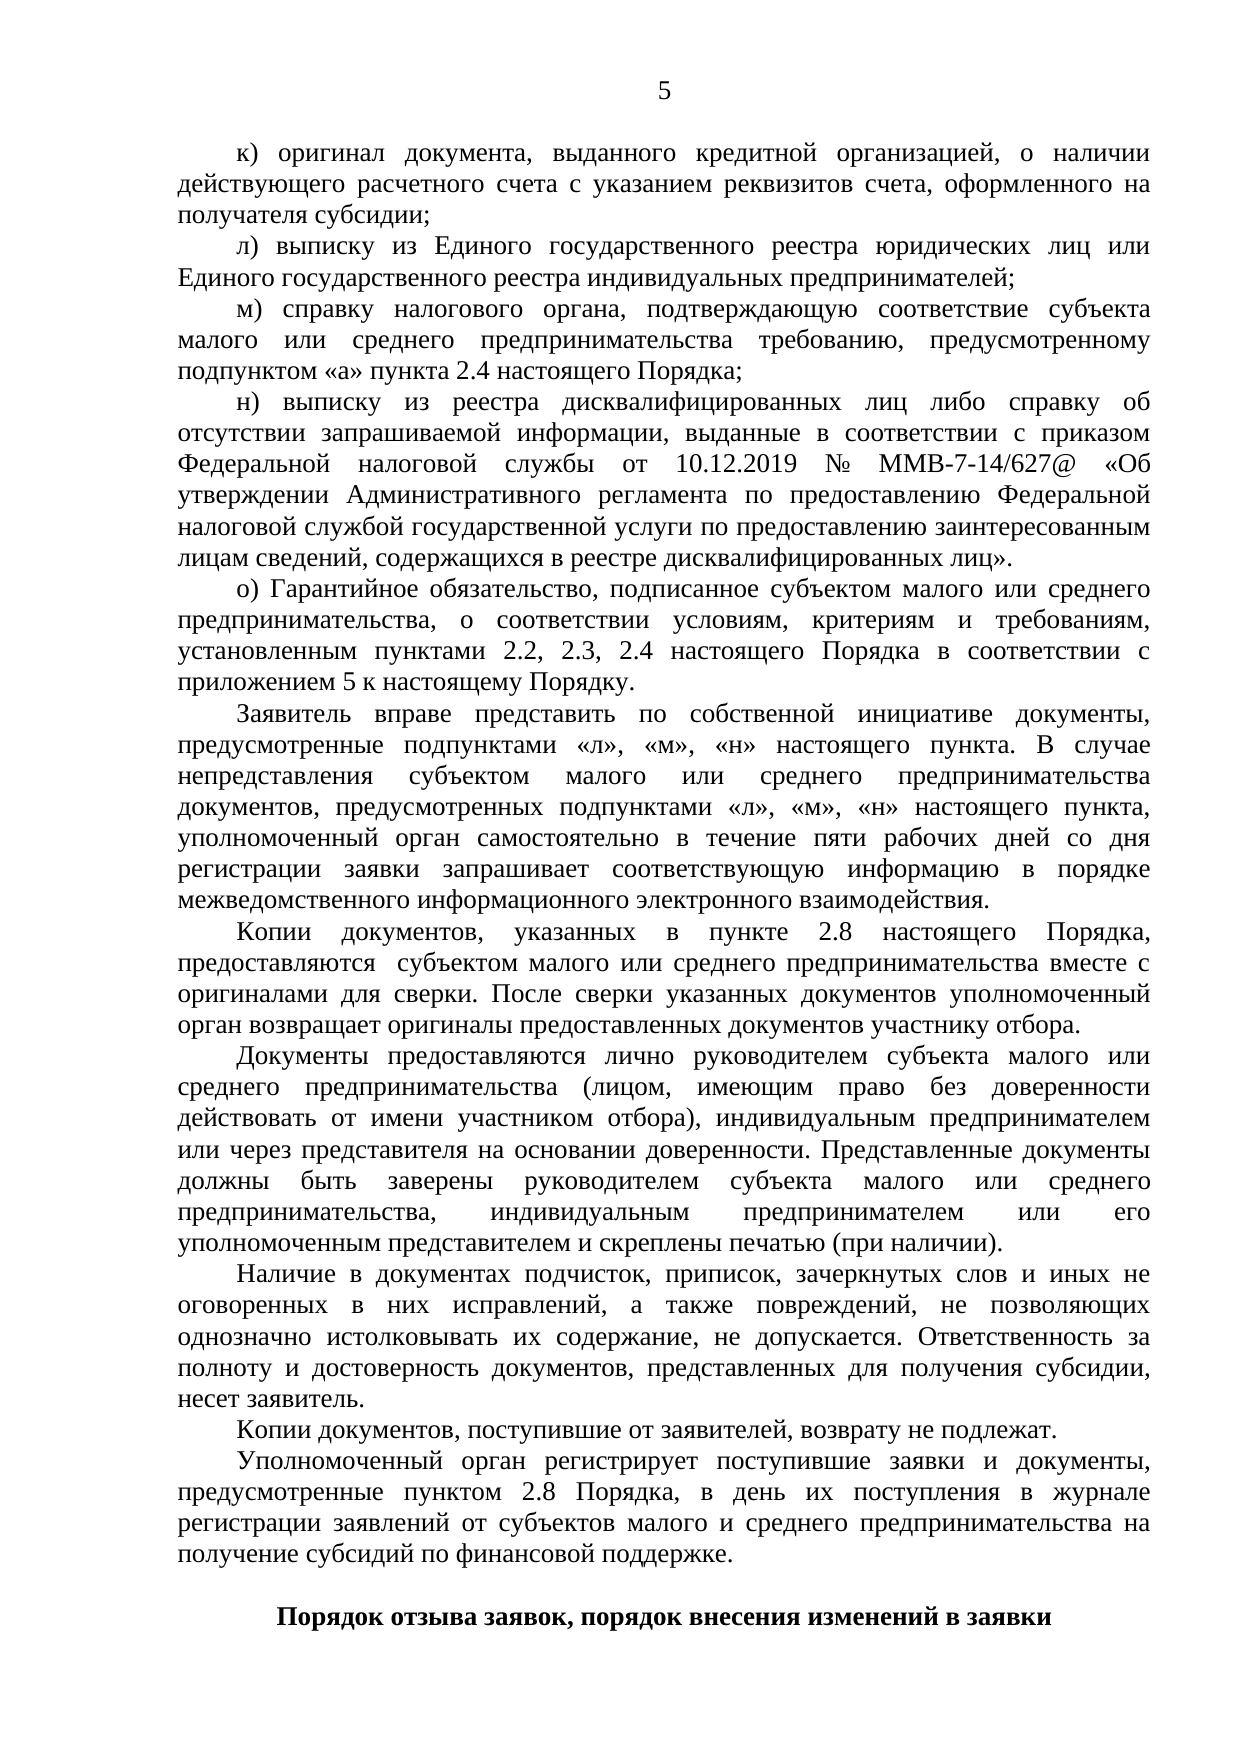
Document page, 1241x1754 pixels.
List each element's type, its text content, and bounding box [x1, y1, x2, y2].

text л) выписку из Единого государственного реестра юридических лиц или Единого государственного реестра индивидуальных предпринимателей; [177, 229, 1152, 292]
text о) Гарантийное обязательство, подписанное субъектом малого или среднего предпринимательства, о соответствии условиям, критериям и требованиям, установленным пунктами 2.2, 2.3, 2.4 настоящего Порядка в соответствии с приложением 5 к настоящему Порядку. [177, 572, 1152, 697]
text к) оригинал документа, выданного кредитной организацией, о наличии действующего расчетного счета с указанием реквизитов счета, оформленного на получателя субсидии; [177, 136, 1152, 229]
text Уполномоченный орган регистрирует поступившие заявки и документы, предусмотренные пунктом 2.8 Порядка, в день их поступления в журнале регистрации заявлений от субъектов малого и среднего предпринимательства на получение субсидий по финансовой поддержке. [177, 1444, 1152, 1569]
text Наличие в документах подчисток, приписок, зачеркнутых слов и иных не оговоренных в них исправлений, а также повреждений, не позволяющих однозначно истолковывать их содержание, не допускается. Ответственность за полноту и достоверность документов, представленных для получения субсидии, несет заявитель. [177, 1257, 1152, 1413]
text м) справку налогового органа, подтверждающую соответствие субъекта малого или среднего предпринимательства требованию, предусмотренному подпунктом «а» пункта 2.4 настоящего Порядка; [177, 292, 1152, 385]
text Документы предоставляются лично руководителем субъекта малого или среднего предпринимательства (лицом, имеющим право без доверенности действовать от имени участником отбора), индивидуальным предпринимателем или через представителя на основании доверенности. Представленные документы должны быть заверены руководителем субъекта малого или среднего предпринимательства, индивидуальным предпринимателем или его уполномоченным представителем и скреплены печатью (при наличии). [177, 1039, 1152, 1257]
text Копии документов, поступившие от заявителей, возврату не подлежат. [177, 1413, 1152, 1444]
text Заявитель вправе представить по собственной инициативе документы, предусмотренные подпунктами «л», «м», «н» настоящего пункта. В случае непредставления субъектом малого или среднего предпринимательства документов, предусмотренных подпунктами «л», «м», «н» настоящего пункта, уполномоченный орган самостоятельно в течение пяти рабочих дней со дня регистрации заявки запрашивает соответствующую информацию в порядке межведомственного информационного электронного взаимодействия. [177, 697, 1152, 915]
text Порядок отзыва заявок, порядок внесения изменений в заявки [177, 1600, 1152, 1631]
text н) выписку из реестра дисквалифицированных лиц либо справку об отсутствии запрашиваемой информации, выданные в соответствии с приказом Федеральной налоговой службы от 10.12.2019 № ММВ-7-14/627@ «Об утверждении Административного регламента по предоставлению Федеральной налоговой службой государственной услуги по предоставлению заинтересованным лицам сведений, содержащихся в реестре дисквалифицированных лиц». [177, 385, 1152, 572]
text Копии документов, указанных в пункте 2.8 настоящего Порядка, предоставляются субъектом малого или среднего предпринимательства вместе с оригиналами для сверки. После сверки указанных документов уполномоченный орган возвращает оригиналы предоставленных документов участнику отбора. [177, 915, 1152, 1039]
